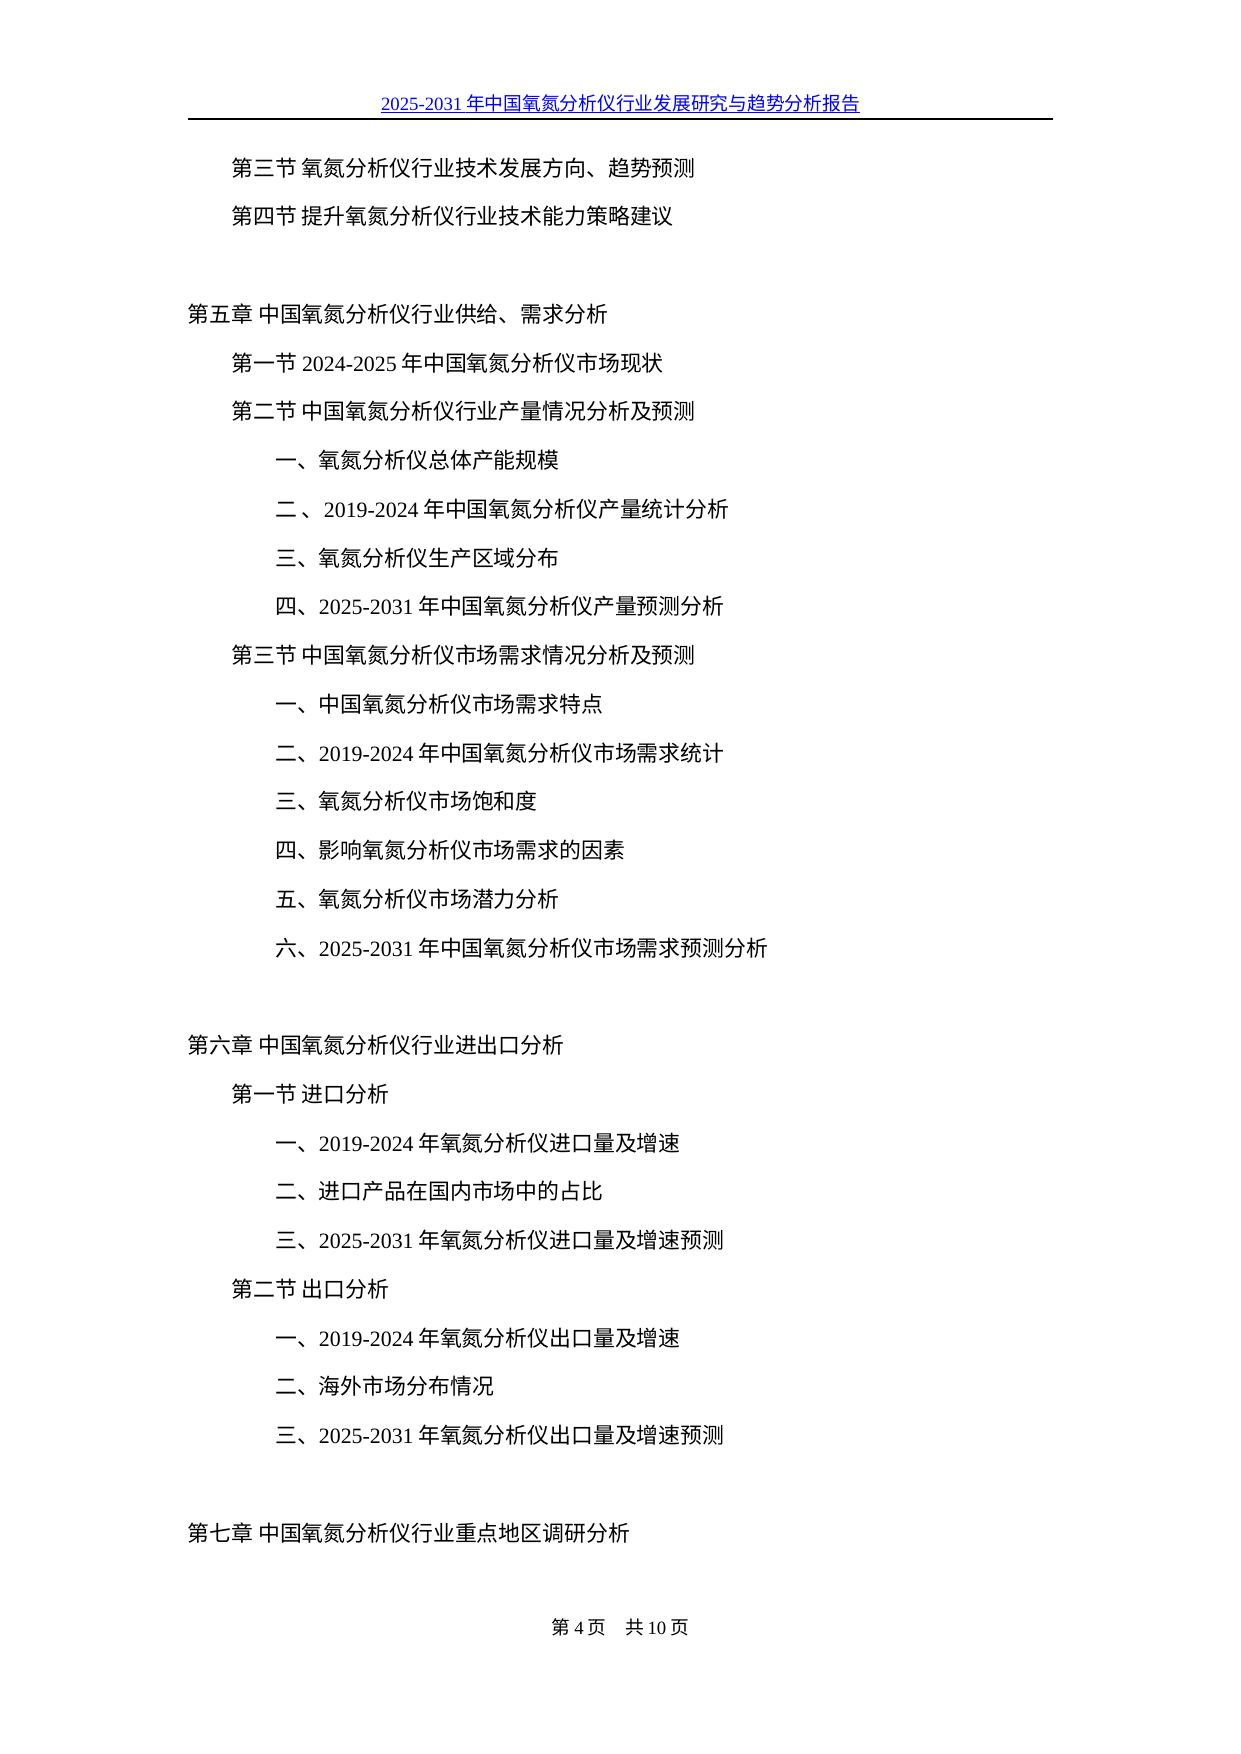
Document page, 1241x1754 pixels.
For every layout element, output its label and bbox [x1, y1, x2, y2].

text [187, 150, 1053, 1548]
